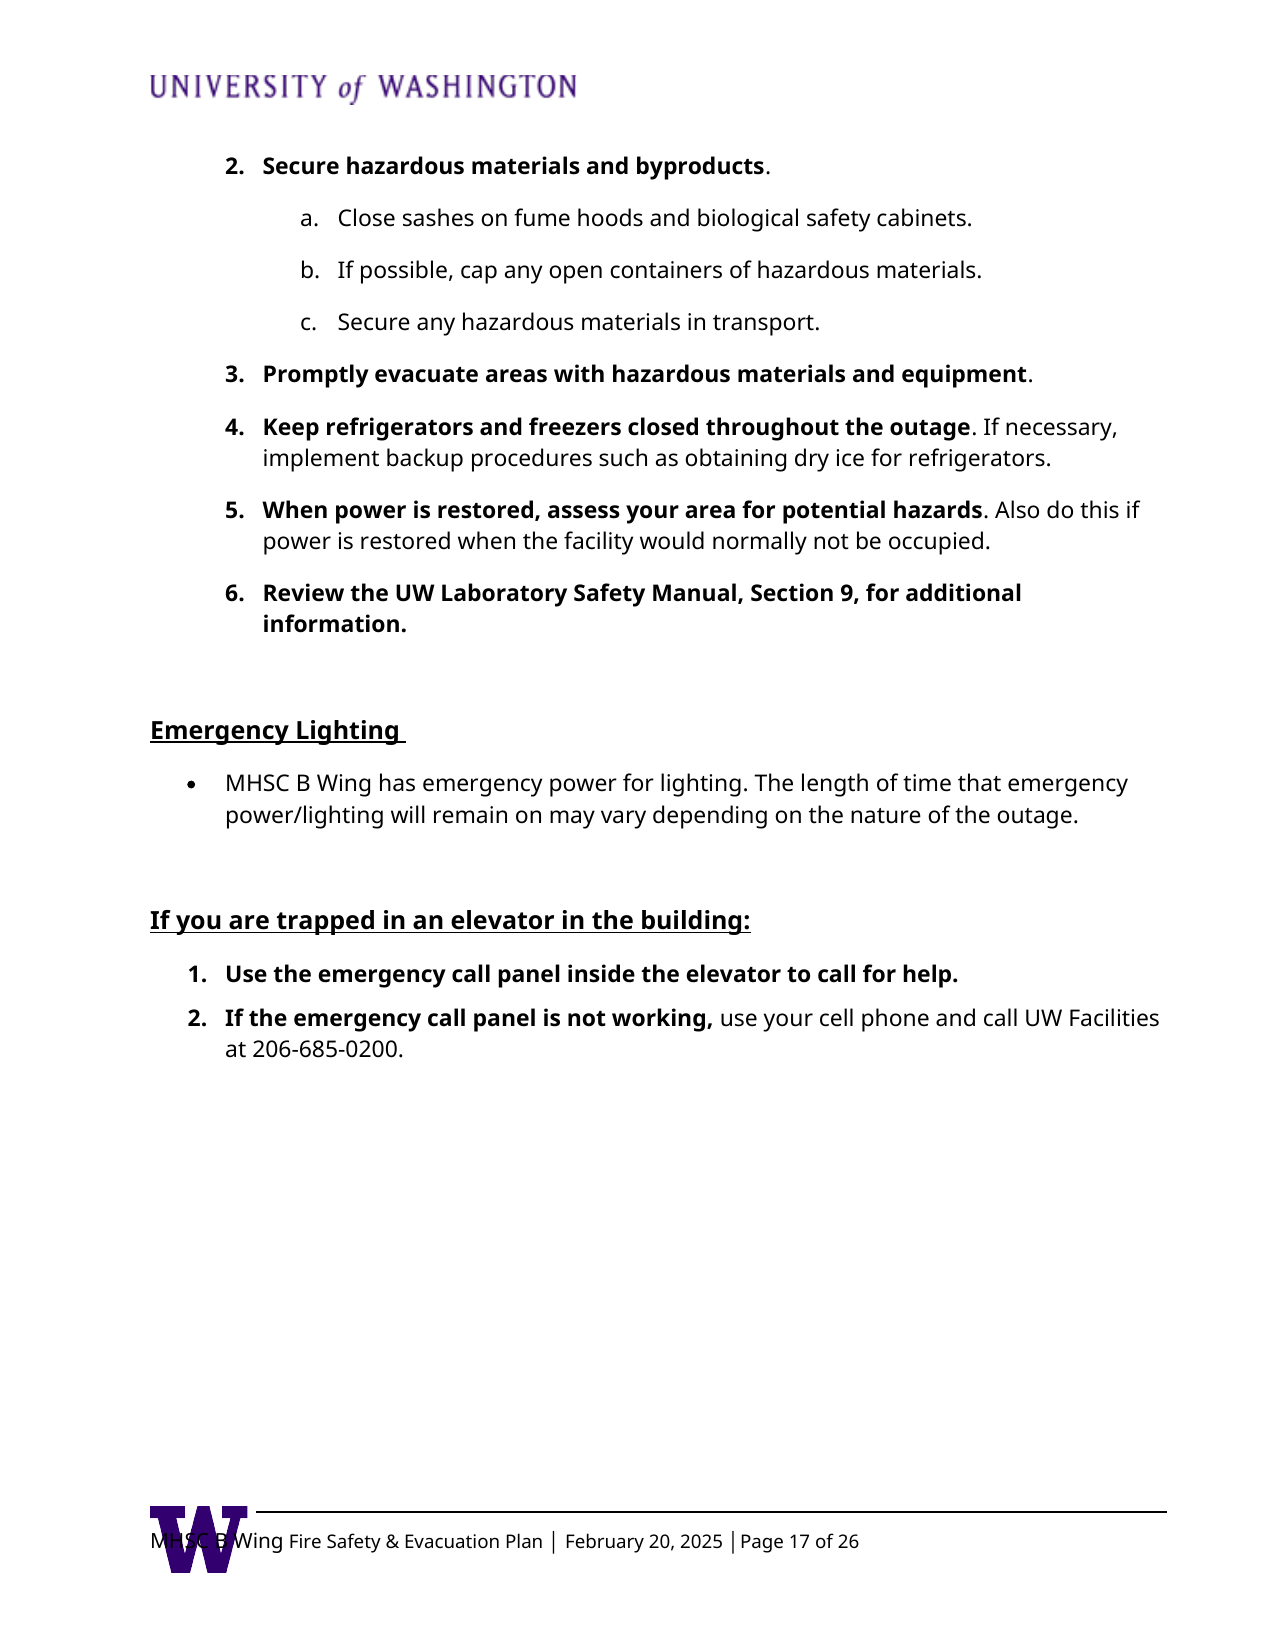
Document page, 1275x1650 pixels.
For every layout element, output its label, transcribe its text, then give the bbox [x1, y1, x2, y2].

list Secure any hazardous materials in transport. [300, 306, 1172, 337]
list Keep refrigerators and freezers closed throughout the outage. If necessary, implement backup procedures such as obtaining dry ice for refrigerators. [225, 410, 1172, 473]
list When power is restored, assess your area for potential hazards. Also do this if power is restored when the facility would normally not be occupied. [225, 494, 1172, 556]
text Emergency Lighting [150, 712, 1172, 747]
list If the emergency call panel is not working, use your cell phone and call UW Facilities at 206-685-0200. [187, 1001, 1172, 1064]
picture [150, 75, 577, 105]
picture [150, 1506, 248, 1573]
list Use the emergency call panel inside the elevator to call for help. [187, 958, 1172, 989]
list If possible, cap any open containers of hazardous materials. [300, 254, 1172, 285]
list Close sashes on fume hoods and biological safety cabinets. [300, 202, 1172, 233]
text If you are trapped in an elevator in the building: [150, 903, 1172, 937]
list MHSC B Wing has emergency power for lighting. The length of time that emergency power/lighting will remain on may vary depending on the nature of the outage. [187, 767, 1172, 830]
list Review the UW Laboratory Safety Manual, Section 9, for additional information. [225, 577, 1172, 639]
list Promptly evacuate areas with hazardous materials and equipment. [225, 358, 1172, 389]
list Secure hazardous materials and byproducts. [225, 150, 1172, 181]
